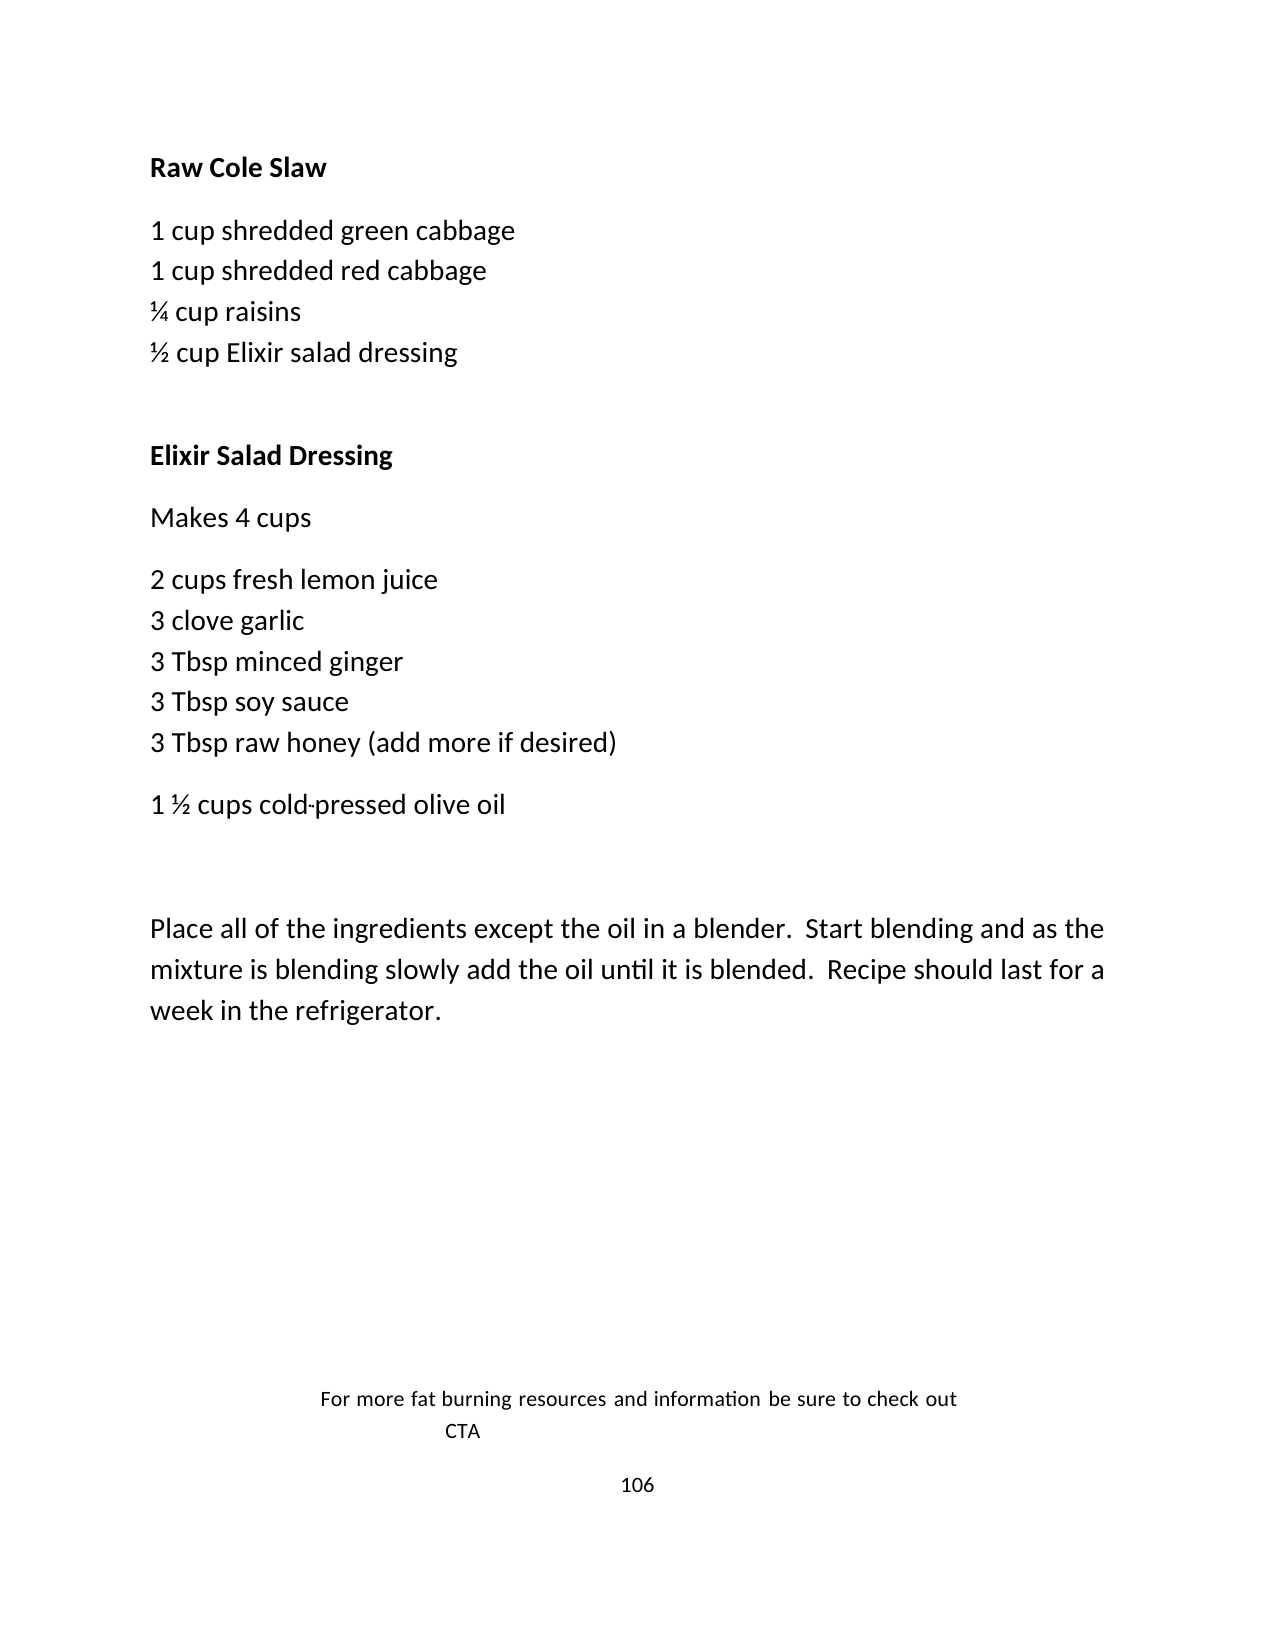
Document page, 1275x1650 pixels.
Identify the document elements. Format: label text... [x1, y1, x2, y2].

text Raw Cole Slaw [150, 149, 332, 185]
text 3 Tbsp soy sauce [150, 683, 355, 719]
text 3 Tbsp raw honey (add more if desired) [150, 724, 622, 760]
text 1 cup shredded red cabbage [150, 252, 492, 288]
text 1 ½ cups cold-­‐pressed olive oil [150, 786, 514, 822]
text Place all of the ingredients except the oil in a blender. Start blending and as the mixture is blending slowly add the oil until it is blended. Recipe should last for a week in the refrigerator. [150, 910, 1105, 1027]
text 3 clove garlic [150, 602, 310, 637]
text 2 cups fresh lemon juice [150, 561, 443, 596]
text ½ cup Elixir salad dressing [150, 334, 462, 370]
text 1 cup shredded green cabbage [150, 212, 520, 247]
text ¼ cup raisins [150, 293, 307, 329]
text Makes 4 cups [150, 499, 317, 534]
text Elixir Salad Dressing [150, 437, 399, 473]
text 3 Tbsp minced ginger [150, 643, 409, 678]
